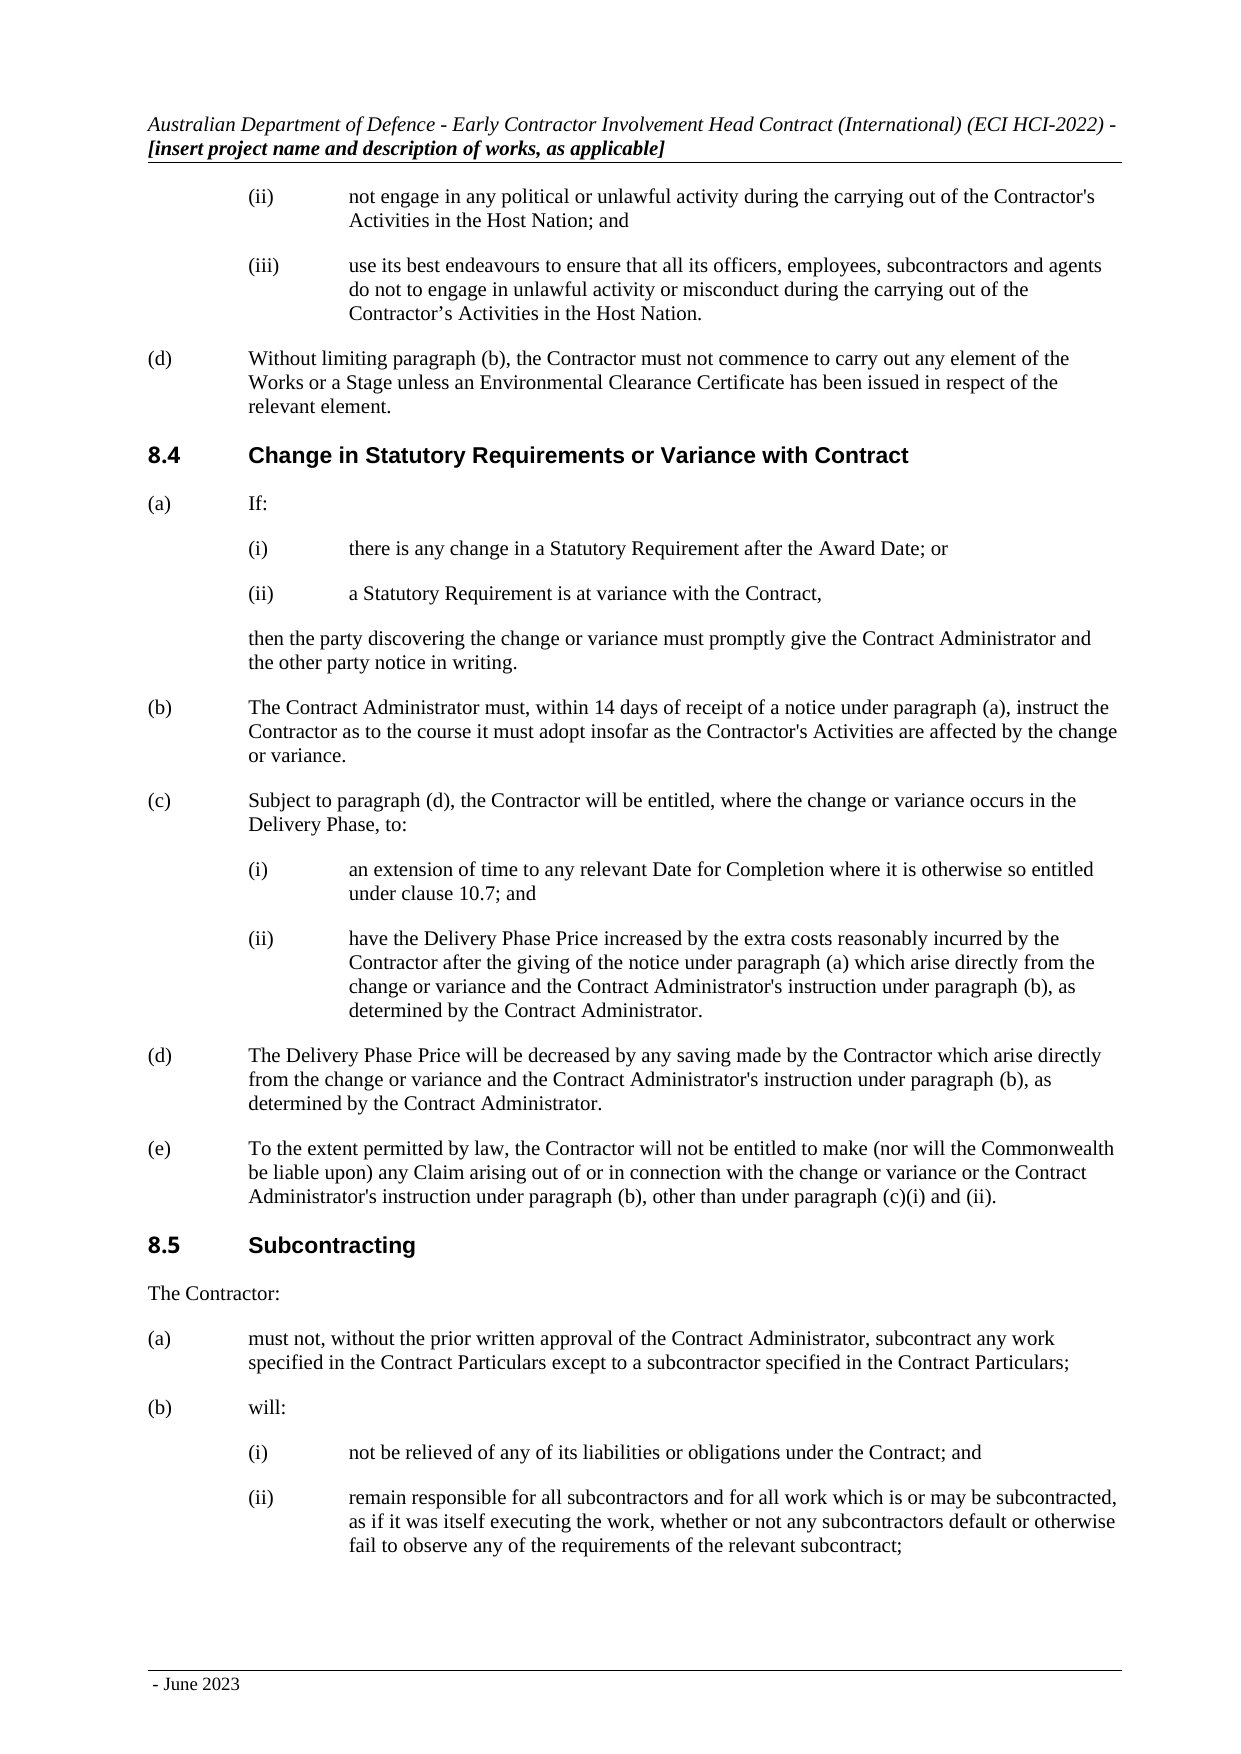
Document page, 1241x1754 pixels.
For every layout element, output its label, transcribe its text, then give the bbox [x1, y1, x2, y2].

subtitle The Contract Administrator must, within 14 days of receipt of a notice under paragraph (a), instruct the Contractor as to the course it must adopt insofar as the Contractor's Activities are affected by the change or variance. [148, 695, 1122, 767]
subtitle Subject to paragraph (d), the Contractor will be entitled, where the change or variance occurs in the Delivery Phase, to: [148, 788, 1122, 836]
subtitle Subcontracting [148, 1229, 1122, 1260]
subtitle must not, without the prior written approval of the Contract Administrator, subcontract any work specified in the Contract Particulars except to a subcontractor specified in the Contract Particulars; [148, 1326, 1122, 1374]
subtitle Without limiting paragraph (b), the Contractor must not commence to carry out any element of the Works or a Stage unless an Environmental Clearance Certificate has been issued in respect of the relevant element. [148, 346, 1122, 418]
subtitle The Delivery Phase Price will be decreased by any saving made by the Contractor which arise directly from the change or variance and the Contract Administrator's instruction under paragraph (b), as determined by the Contract Administrator. [148, 1043, 1122, 1115]
subtitle use its best endeavours to ensure that all its officers, employees, subcontractors and agents do not to engage in unlawful activity or misconduct during the carrying out of the Contractor’s Activities in the Host Nation. [248, 253, 1122, 325]
subtitle remain responsible for all subcontractors and for all work which is or may be subcontracted, as if it was itself executing the work, whether or not any subcontractors default or otherwise fail to observe any of the requirements of the relevant subcontract; [248, 1485, 1122, 1557]
subtitle Change in Statutory Requirements or Variance with Contract [148, 439, 1122, 471]
subtitle an extension of time to any relevant Date for Completion where it is otherwise so entitled under clause 10.7; and [248, 857, 1122, 905]
subtitle have the Delivery Phase Price increased by the extra costs reasonably incurred by the Contractor after the giving of the notice under paragraph (a) which arise directly from the change or variance and the Contract Administrator's instruction under paragraph (b), as determined by the Contract Administrator. [248, 926, 1122, 1022]
text then the party discovering the change or variance must promptly give the Contract Administrator and the other party notice in writing. [248, 626, 1122, 674]
text The Contractor: [148, 1281, 1122, 1305]
subtitle not engage in any political or unlawful activity during the carrying out of the Contractor's Activities in the Host Nation; and [248, 184, 1122, 232]
subtitle To the extent permitted by law, the Contractor will not be entitled to make (nor will the Commonwealth be liable upon) any Claim arising out of or in connection with the change or variance or the Contract Administrator's instruction under paragraph (b), other than under paragraph (c)(i) and (ii). [148, 1136, 1122, 1208]
subtitle a Statutory Requirement is at variance with the Contract, [248, 581, 1122, 605]
subtitle not be relieved of any of its liabilities or obligations under the Contract; and [248, 1440, 1122, 1464]
subtitle If: [148, 491, 1122, 515]
subtitle there is any change in a Statutory Requirement after the Award Date; or [248, 536, 1122, 560]
subtitle will: [148, 1395, 1122, 1419]
